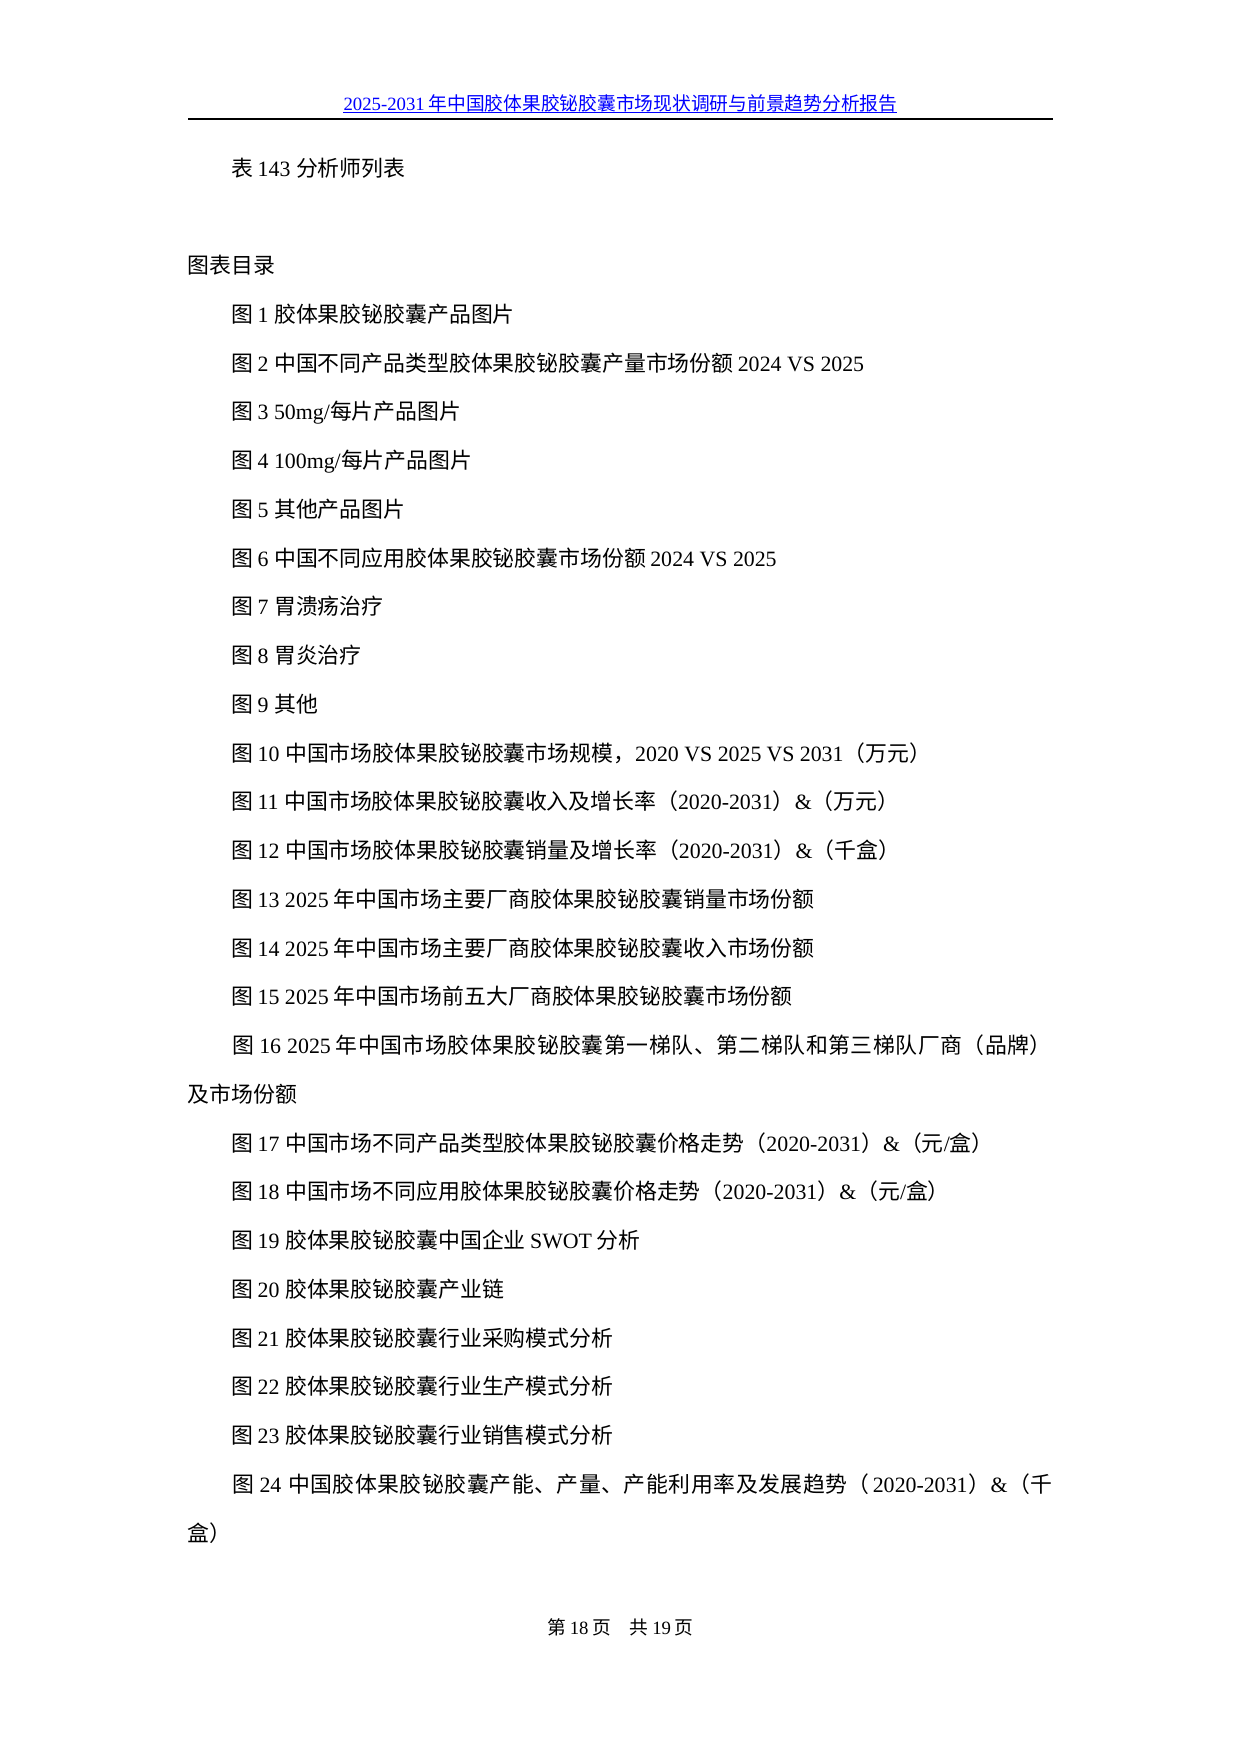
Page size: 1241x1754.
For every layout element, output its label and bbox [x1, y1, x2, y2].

text [187, 150, 1053, 1548]
